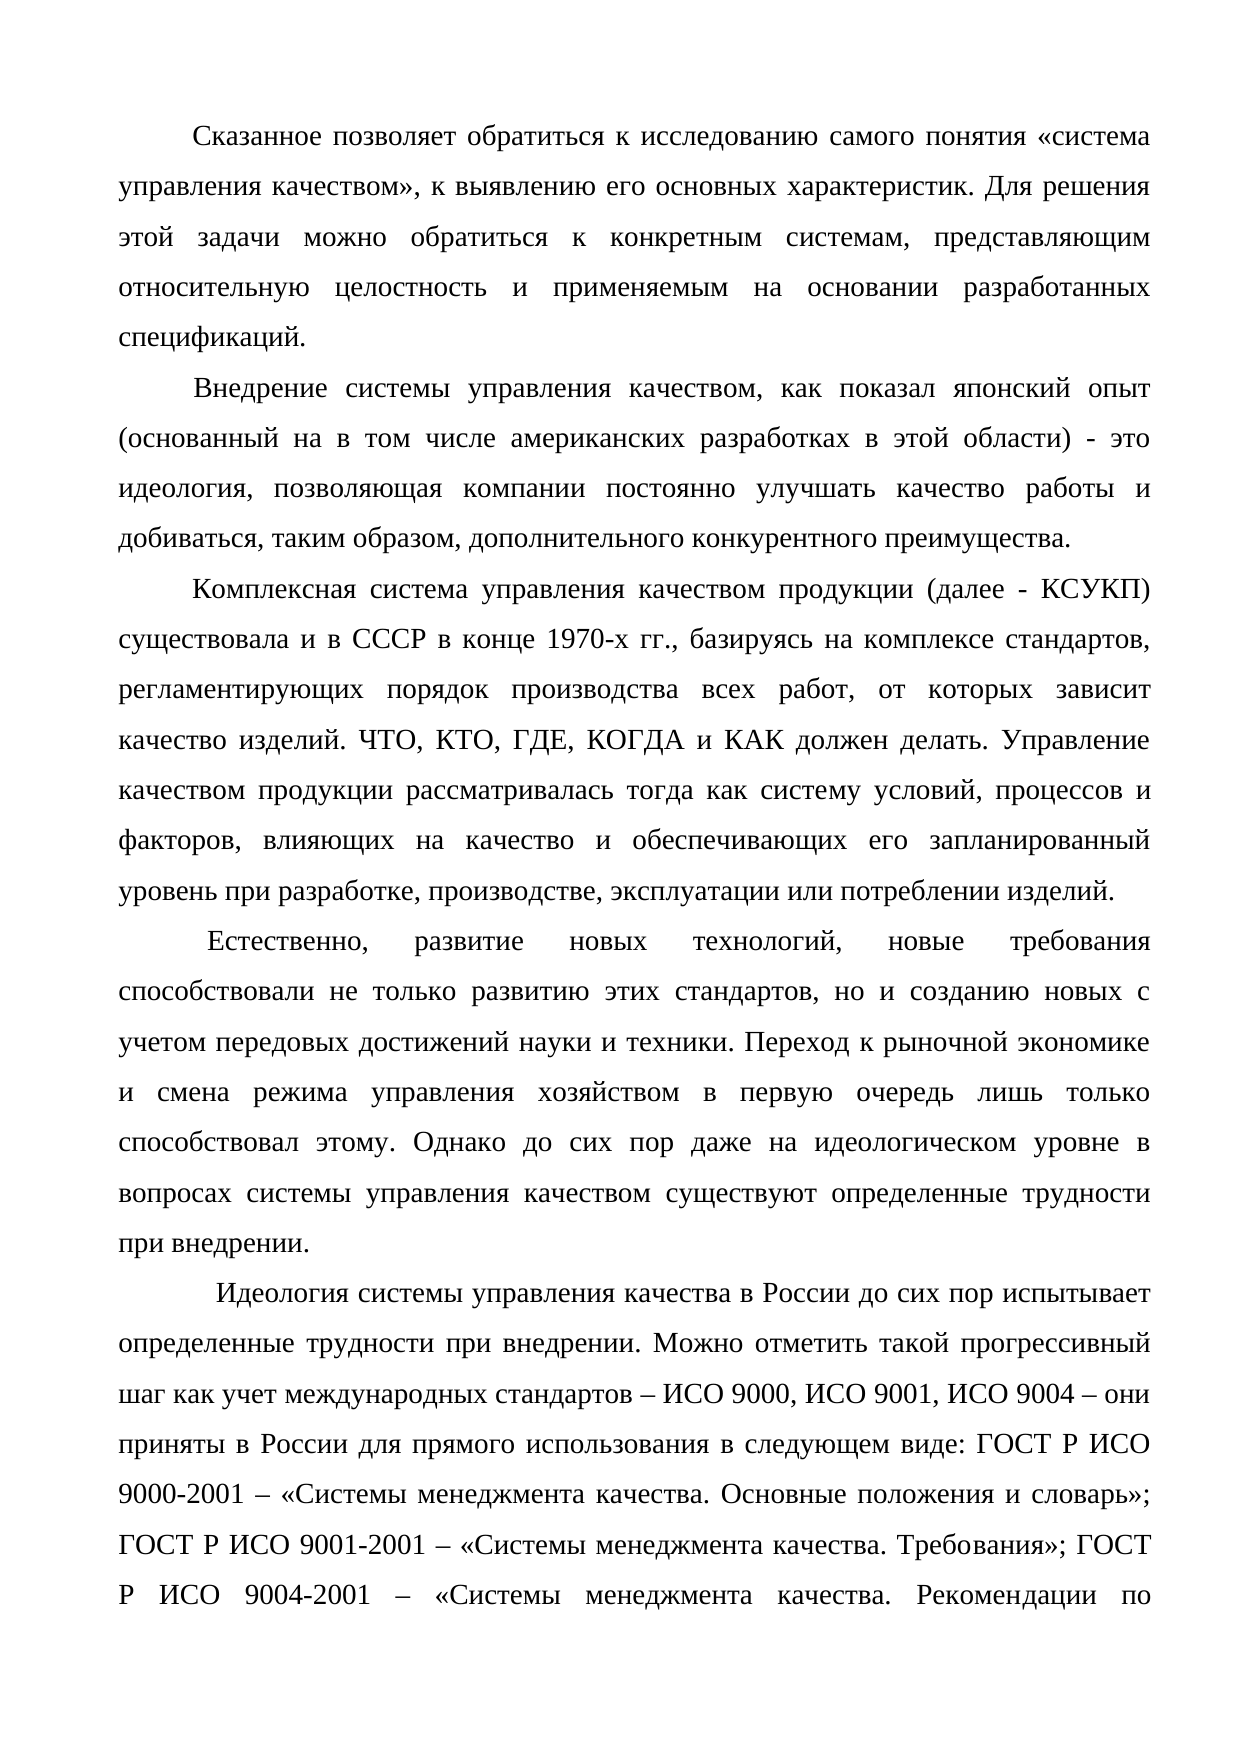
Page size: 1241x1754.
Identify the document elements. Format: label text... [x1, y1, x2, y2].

text Сказанное позволяет обратиться к исследованию самого понятия «система управления качеством», к выявлению его основных характеристик. Для решения этой задачи можно обратиться к конкретным системам, представляющим относительную целостность и применяемым на основании разработанных спецификаций. [118, 118, 1152, 353]
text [118, 1275, 1152, 1611]
text Внедрение системы управления качеством, как показал японский опыт (основанный на в том числе американских разработках в этой области) - это идеология, позволяющая компании постоянно улучшать качество работы и добиваться, таким образом, дополнительного конкурентного преимущества. [118, 370, 1152, 554]
text Естественно, развитие новых технологий, новые требования способствовали не только развитию этих стандартов, но и созданию новых с учетом передовых достижений науки и техники. Переход к рыночной экономике и смена режима управления хозяйством в первую очередь лишь только способствовал этому. Однако до сих пор даже на идеологическом уровне в вопросах системы управления качеством существуют определенные трудности при внедрении. [118, 923, 1152, 1258]
text Комплексная система управления качеством продукции (далее - КСУКП) существовала и в СССР в конце 1970-х гг., базируясь на комплексе стандартов, регламентирующих порядок производства всех работ, от которых зависит качество изделий. ЧТО, КТО, ГДЕ, КОГДА и КАК должен делать. Управление качеством продукции рассматривалась тогда как систему условий, процессов и факторов, влияющих на качество и обеспечивающих его запланированный уровень при разработке, производстве, эксплуатации или потреблении изделий. [118, 571, 1152, 906]
